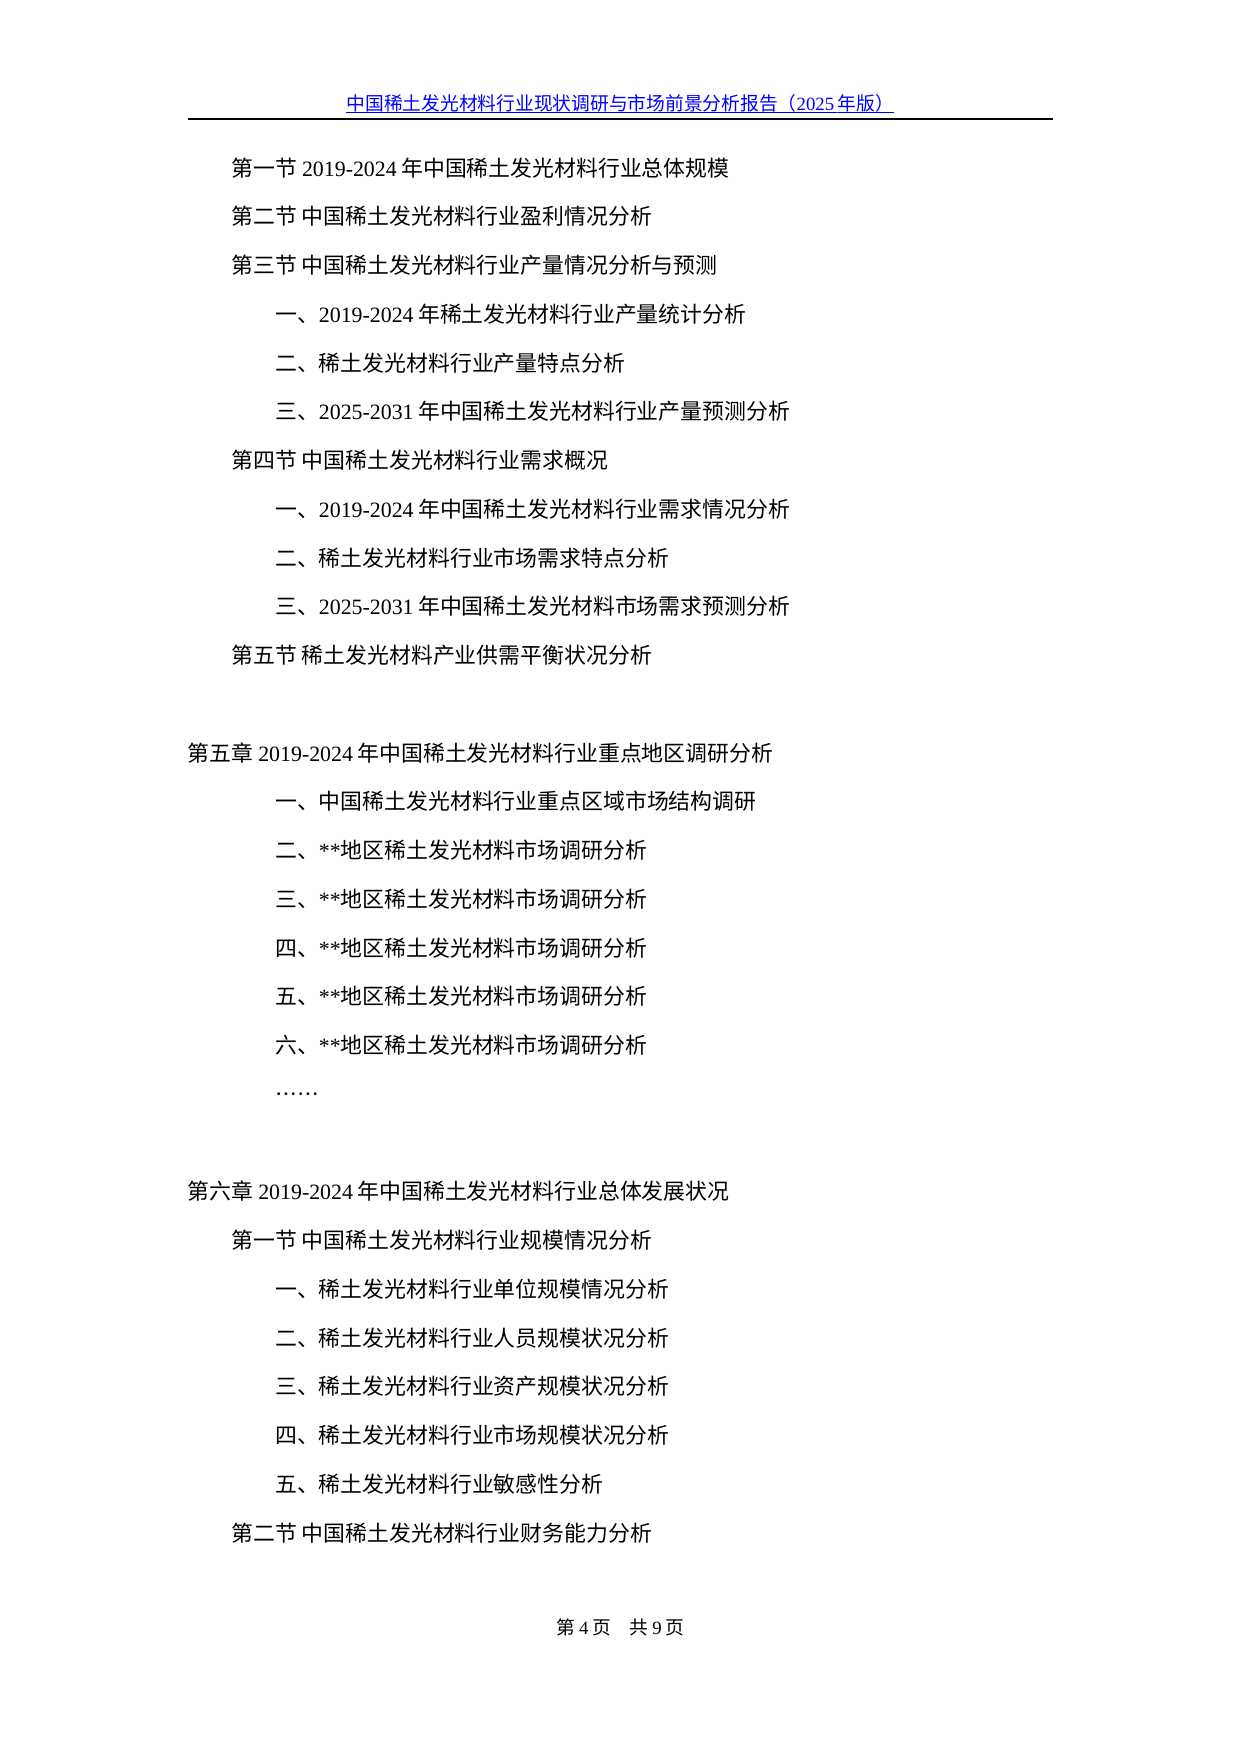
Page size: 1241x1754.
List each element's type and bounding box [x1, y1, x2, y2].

text [187, 150, 1053, 1548]
